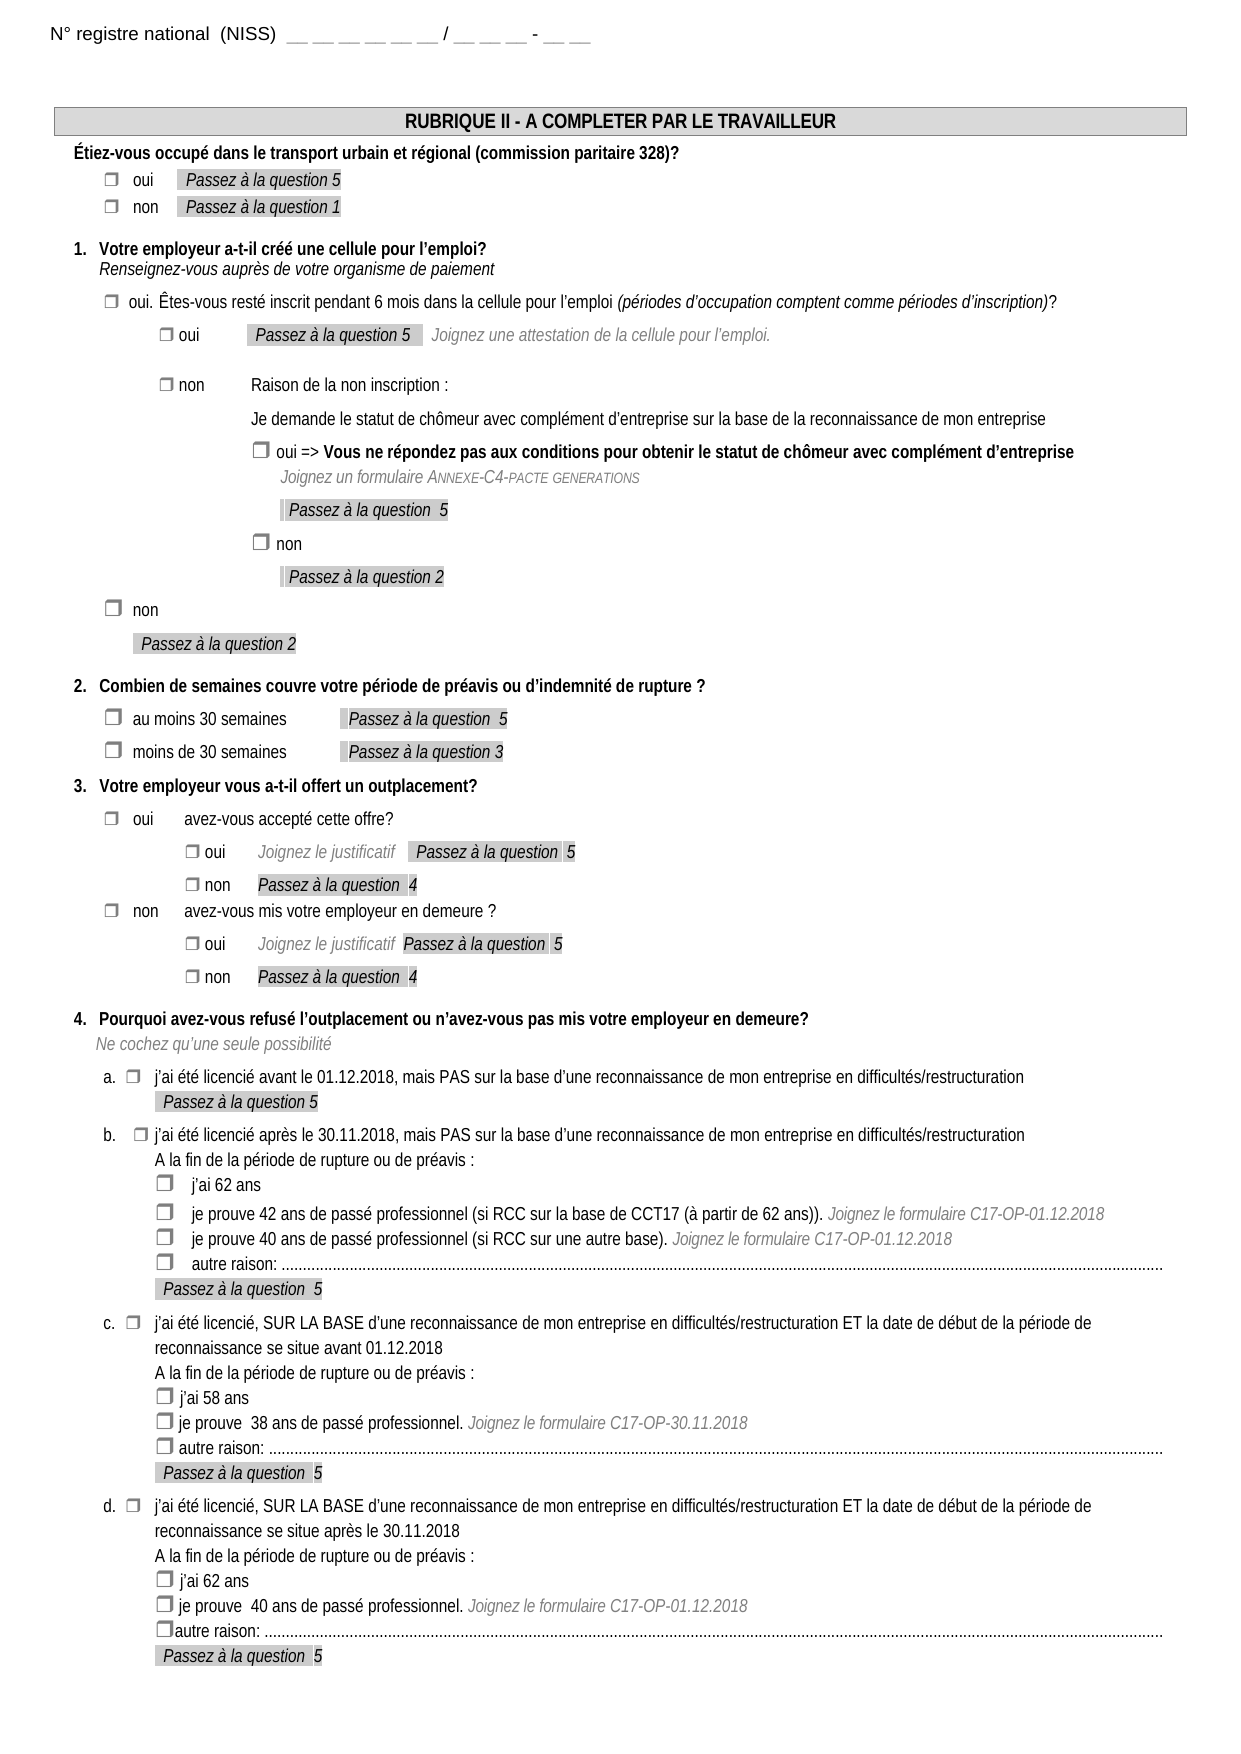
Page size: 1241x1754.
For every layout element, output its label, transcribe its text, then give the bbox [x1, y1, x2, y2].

table_cell Étiez-vous occupé dans le transport urbain et régional (commission paritaire 328)? oui Passez à la question 5 non Passez à la question 1 1. Votre employeur a-t-il créé une cellule pour l’emploi? Renseignez-vous auprès de votre organisme de paiement oui. Êtes-vous resté inscrit pendant 6 mois dans la cellule pour l’emploi (périodes d’occupation comptent comme périodes d’inscription)? oui Passez à la question 5 Joignez une attestation de la cellule pour l’emploi. non Raison de la non inscription : Je demande le statut de chômeur avec complément d’entreprise sur la base de la reconnaissance de mon entreprise oui => Vous ne répondez pas aux conditions pour obtenir le statut de chômeur avec complément d’entreprise Joignez un formulaire Annexe-C4-pacte generations Passez à la question 5 non Passez à la question 2 non Passez à la question 2 2. Combien de semaines couvre votre période de préavis ou d’indemnité de rupture ? au moins 30 semaines Passez à la question 5 moins de 30 semaines Passez à la question 3 3. Votre employeur vous a-t-il offert un outplacement? oui avez-vous accepté cette offre? oui Joignez le justificatif Passez à la question 5 non Passez à la question 4 non avez-vous mis votre employeur en demeure ? oui Joignez le justificatif Passez à la question 5 non Passez à la question 4 4. Pourquoi avez-vous refusé l’outplacement ou n’avez-vous pas mis votre employeur en demeure? Ne cochez qu’une seule possibilité a. j’ai été licencié avant le 01.12.2018, mais PAS sur la base d’une reconnaissance de mon entreprise en difficultés/restructuration Passez à la question 5 b. j’ai été licencié après le 30.11.2018, mais PAS sur la base d’une reconnaissance de mon entreprise en difficultés/restructuration A la fin de la période de rupture ou de préavis : j’ai 62 ans je prouve 42 ans de passé professionnel (si RCC sur la base de CCT17 (à partir de 62 ans)). Joignez le formulaire C17-OP-01.12.2018 je prouve 40 ans de passé professionnel (si RCC sur une autre base). Joignez le formulaire C17-OP-01.12.2018 autre raison: Passez à la question 5 c. j’ai été licencié, SUR LA BASE d’une reconnaissance de mon entreprise en difficultés/restructuration ET la date de début de la période de reconnaissance se situe avant 01.12.2018 A la fin de la période de rupture ou de préavis : j’ai 58 ans je prouve 38 ans de passé professionnel. Joignez le formulaire C17-OP-30.11.2018 autre raison: Passez à la question 5 d. j’ai été licencié, SUR LA BASE d’une reconnaissance de mon entreprise en difficultés/restructuration ET la date de début de la période de reconnaissance se situe après le 30.11.2018 A la fin de la période de rupture ou de préavis : j’ai 62 ans je prouve 40 ans de passé professionnel. Joignez le formulaire C17-OP-01.12.2018 autre raison: Passez à la question 5 [55, 136, 1186, 1701]
table_header RUBRIQUE II - A COMPLETER PAR LE TRAVAILLEUR [55, 108, 1186, 135]
